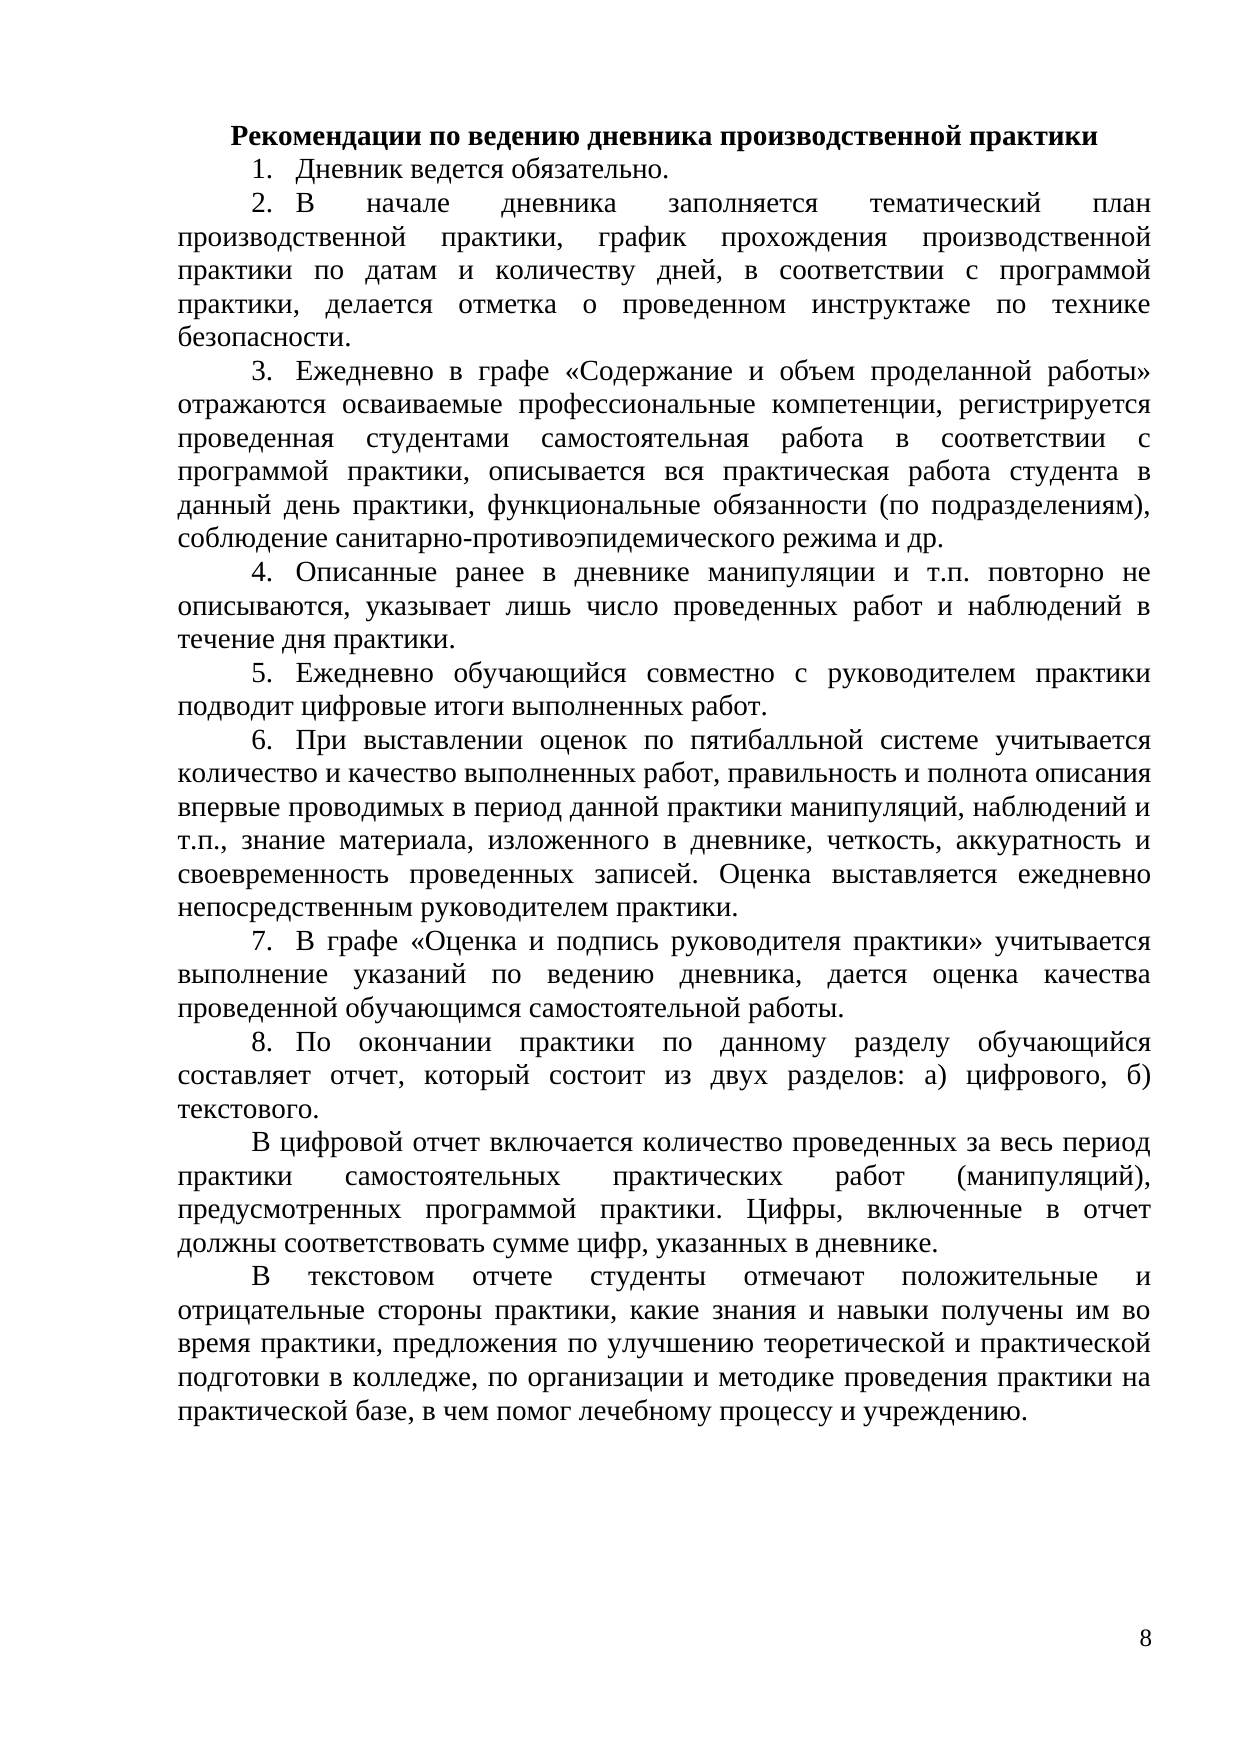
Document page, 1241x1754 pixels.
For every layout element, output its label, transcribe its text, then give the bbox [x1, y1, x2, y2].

text Рекомендации по ведению дневника производственной практики [177, 118, 1152, 152]
text В текстовом отчете студенты отмечают положительные и отрицательные стороны практики, какие знания и навыки получены им во время практики, предложения по улучшению теоретической и практической подготовки в колледже, по организации и методике проведения практики на практической базе, в чем помог лечебному процессу и учреждению. [177, 1258, 1152, 1426]
list В графе «Оценка и подпись руководителя практики» учитывается выполнение указаний по ведению дневника, дается оценка качества проведенной обучающимся самостоятельной работы. [177, 923, 1152, 1024]
list По окончании практики по данному разделу обучающийся составляет отчет, который состоит из двух разделов: а) цифрового, б) текстового. [177, 1024, 1152, 1124]
text В цифровой отчет включается количество проведенных за весь период практики самостоятельных практических работ (манипуляций), предусмотренных программой практики. Цифры, включенные в отчет должны соответствовать сумме цифр, указанных в дневнике. [177, 1124, 1152, 1258]
list Ежедневно в графе «Содержание и объем проделанной работы» отражаются осваиваемые профессиональные компетенции, регистрируется проведенная студентами самостоятельная работа в соответствии с программой практики, описывается вся практическая работа студента в данный день практики, функциональные обязанности (по подразделениям), соблюдение санитарно-противоэпидемического режима и др. [177, 353, 1152, 554]
list Дневник ведется обязательно. [177, 152, 1152, 185]
list Ежедневно обучающийся совместно с руководителем практики подводит цифровые итоги выполненных работ. [177, 655, 1152, 722]
list В начале дневника заполняется тематический план производственной практики, график прохождения производственной практики по датам и количеству дней, в соответствии с программой практики, делается отметка о проведенном инструктаже по технике безопасности. [177, 185, 1152, 353]
list Описанные ранее в дневнике манипуляции и т.п. повторно не описываются, указывает лишь число проведенных работ и наблюдений в течение дня практики. [177, 554, 1152, 655]
list При выставлении оценок по пятибалльной системе учитывается количество и качество выполненных работ, правильность и полнота описания впервые проводимых в период данной практики манипуляций, наблюдений и т.п., знание материала, изложенного в дневнике, четкость, аккуратность и своевременность проведенных записей. Оценка выставляется ежедневно непосредственным руководителем практики. [177, 722, 1152, 923]
